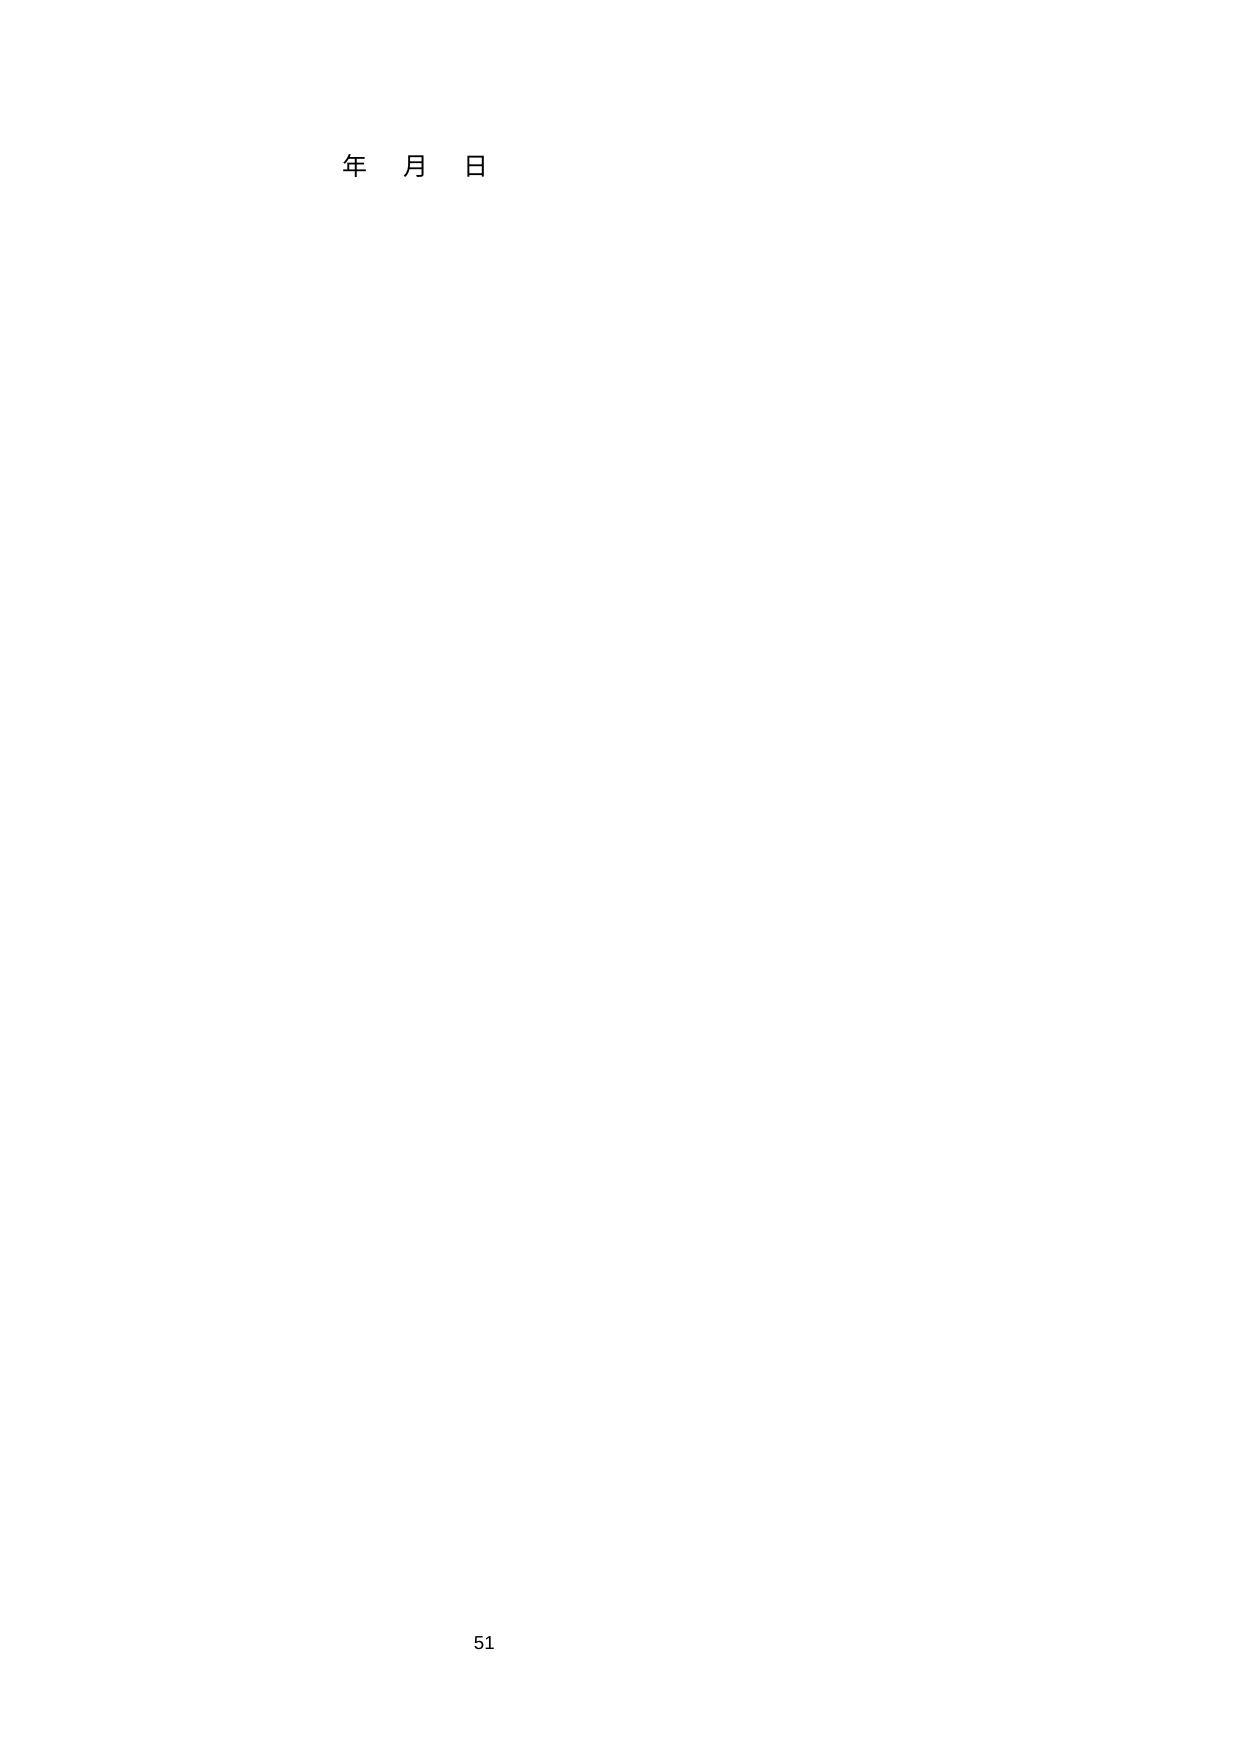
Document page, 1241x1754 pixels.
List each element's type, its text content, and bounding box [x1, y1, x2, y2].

text 年 月 日 [113, 149, 1134, 182]
